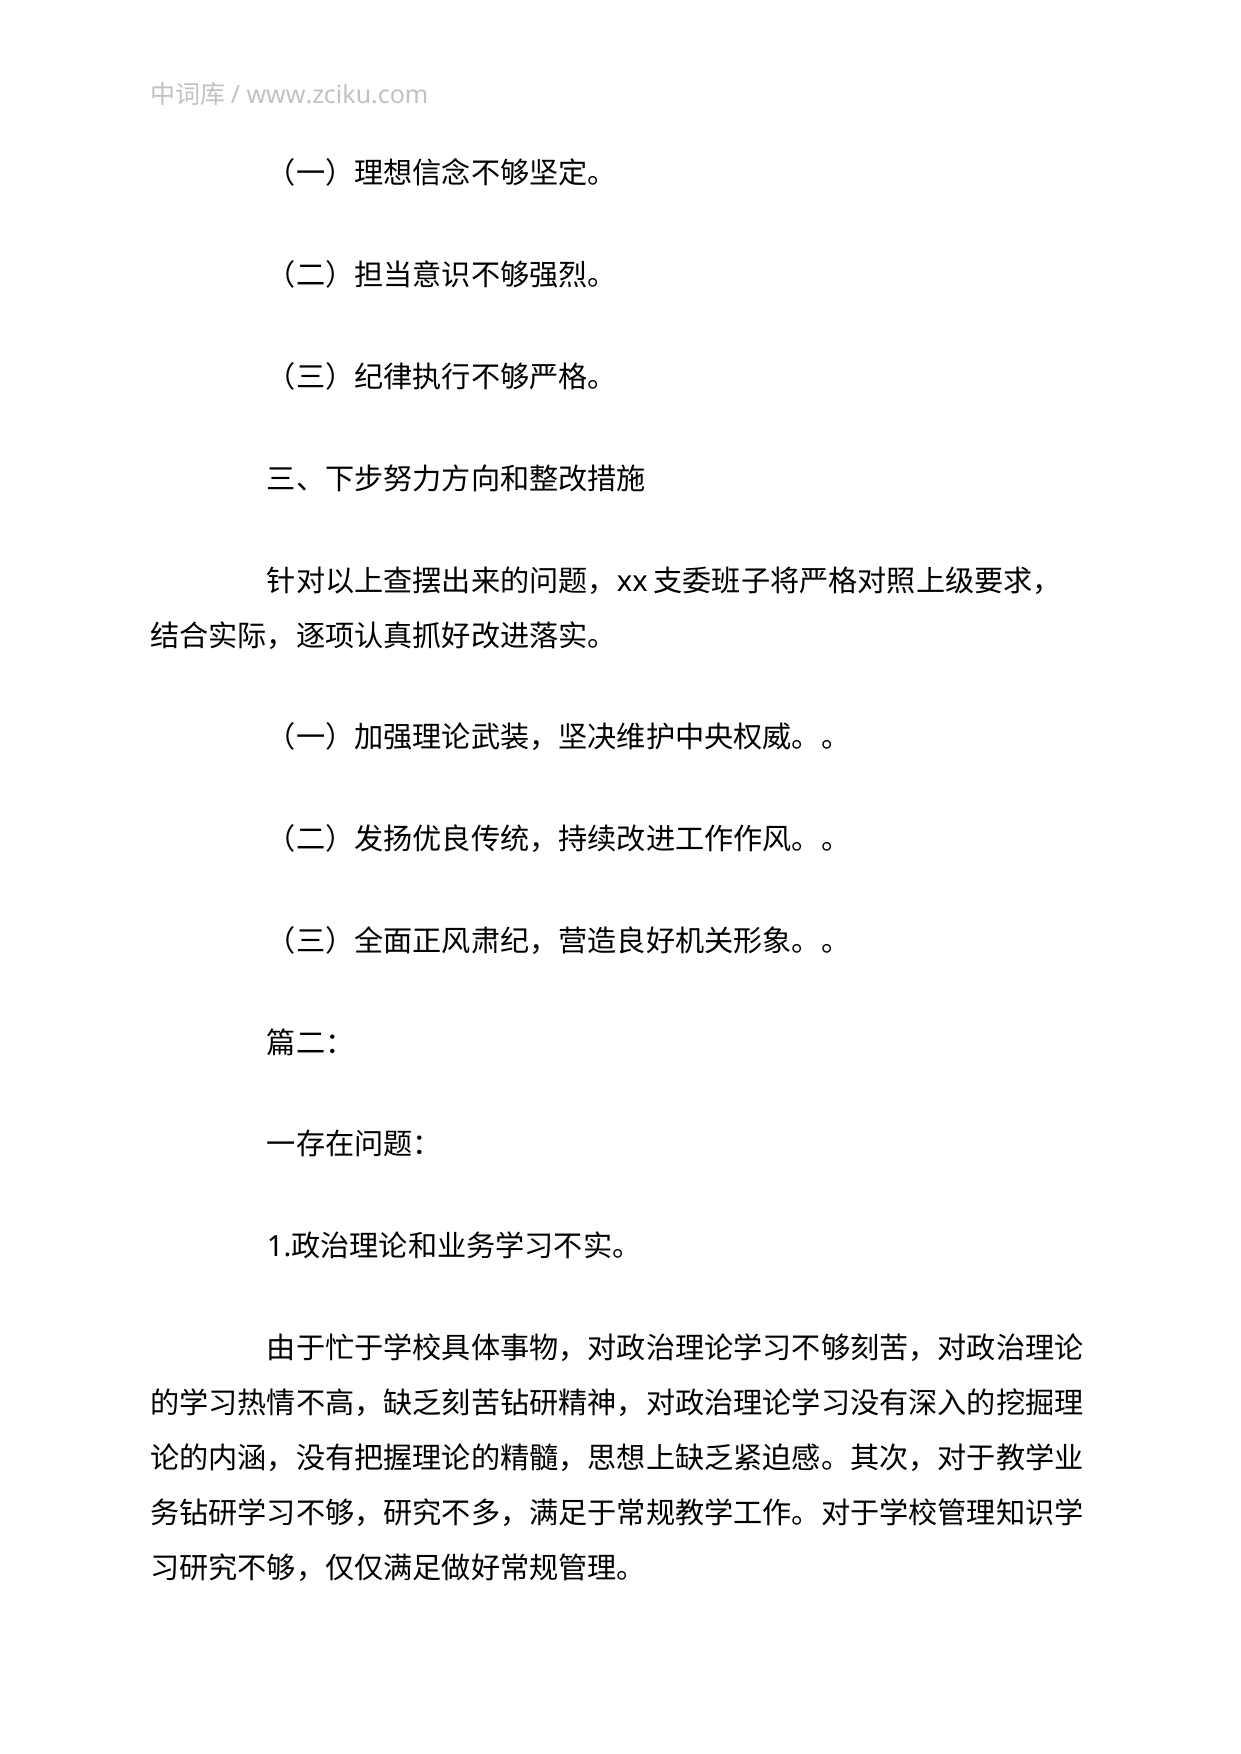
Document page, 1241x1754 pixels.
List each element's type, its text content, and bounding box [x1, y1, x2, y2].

text （三）纪律执行不够严格。 [150, 353, 1090, 396]
text 一存在问题： [150, 1121, 1090, 1163]
text （一）理想信念不够坚定。 [150, 150, 1090, 192]
text （一）加强理论武装，坚决维护中央权威。。 [150, 714, 1090, 756]
text 篇二： [150, 1019, 1090, 1061]
text 针对以上查摆出来的问题，xx支委班子将严格对照上级要求，结合实际，逐项认真抓好改进落实。 [150, 557, 1090, 654]
text 三、下步努力方向和整改措施 [150, 455, 1090, 498]
text （三）全面正风肃纪，营造良好机关形象。。 [150, 917, 1090, 960]
text （二）发扬优良传统，持续改进工作作风。。 [150, 816, 1090, 858]
text 1.政治理论和业务学习不实。 [150, 1223, 1090, 1265]
text （二）担当意识不够强烈。 [150, 252, 1090, 294]
text 由于忙于学校具体事物，对政治理论学习不够刻苦，对政治理论的学习热情不高，缺乏刻苦钻研精神，对政治理论学习没有深入的挖掘理论的内涵，没有把握理论的精髓，思想上缺乏紧迫感。其次，对于教学业务钻研学习不够，研究不多，满足于常规教学工作。对于学校管理知识学习研究不够，仅仅满足做好常规管理。 [150, 1325, 1090, 1587]
